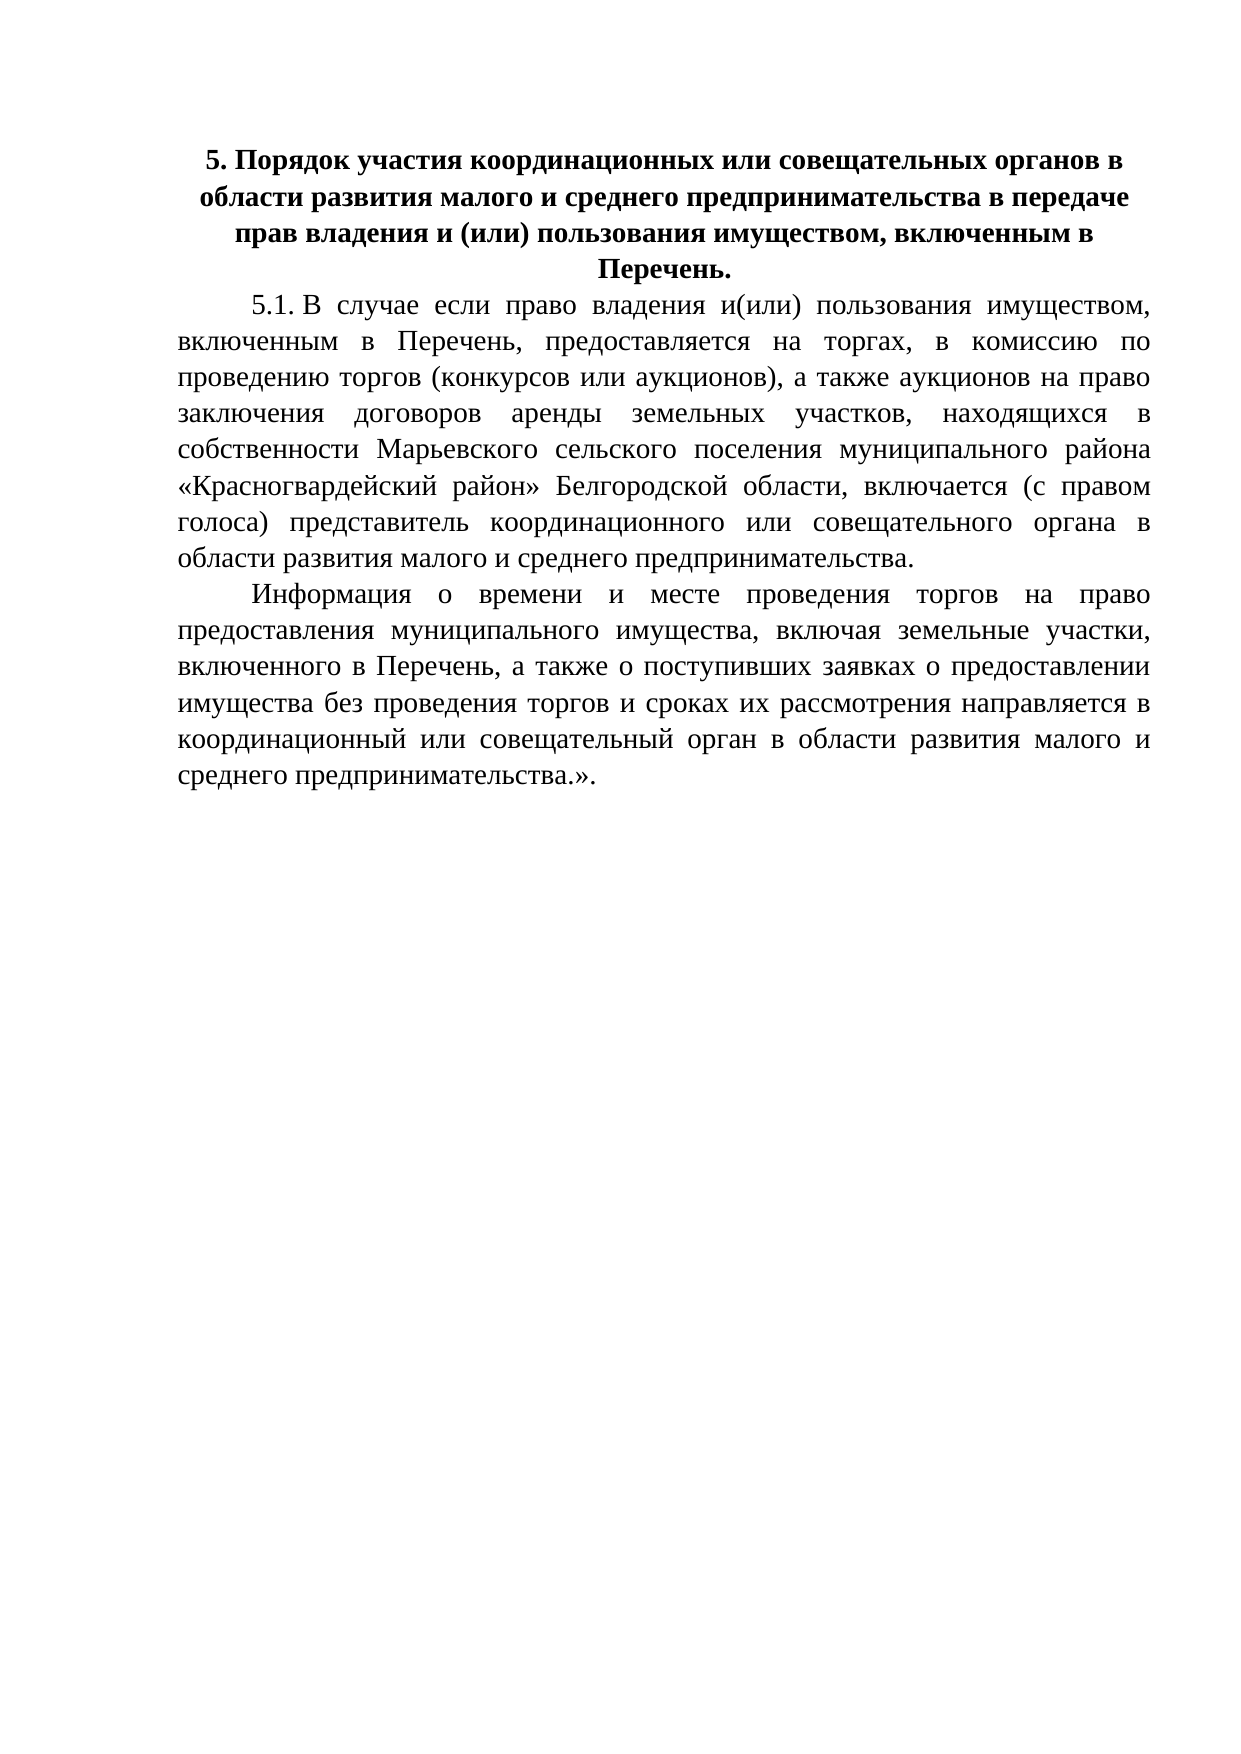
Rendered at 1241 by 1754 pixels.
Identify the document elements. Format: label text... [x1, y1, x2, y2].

text 5.1. В случае если право владения и(или) пользования имуществом, включенным в Перечень, предоставляется на торгах, в комиссию по проведению торгов (конкурсов или аукционов), а также аукционов на право заключения договоров аренды земельных участков, находящихся в собственности Марьевского сельского поселения муниципального района «Красногвардейский район» Белгородской области, включается (с правом голоса) представитель координационного или совещательного органа в области развития малого и среднего предпринимательства. [177, 287, 1152, 574]
text 5. Порядок участия координационных или совещательных органов в области развития малого и среднего предпринимательства в передаче прав владения и (или) пользования имуществом, включенным в Перечень. [177, 142, 1152, 284]
text Информация о времени и месте проведения торгов на право предоставления муниципального имущества, включая земельные участки, включенного в Перечень, а также о поступивших заявках о предоставлении имущества без проведения торгов и сроках их рассмотрения направляется в координационный или совещательный орган в области развития малого и среднего предпринимательства.». [177, 576, 1152, 791]
